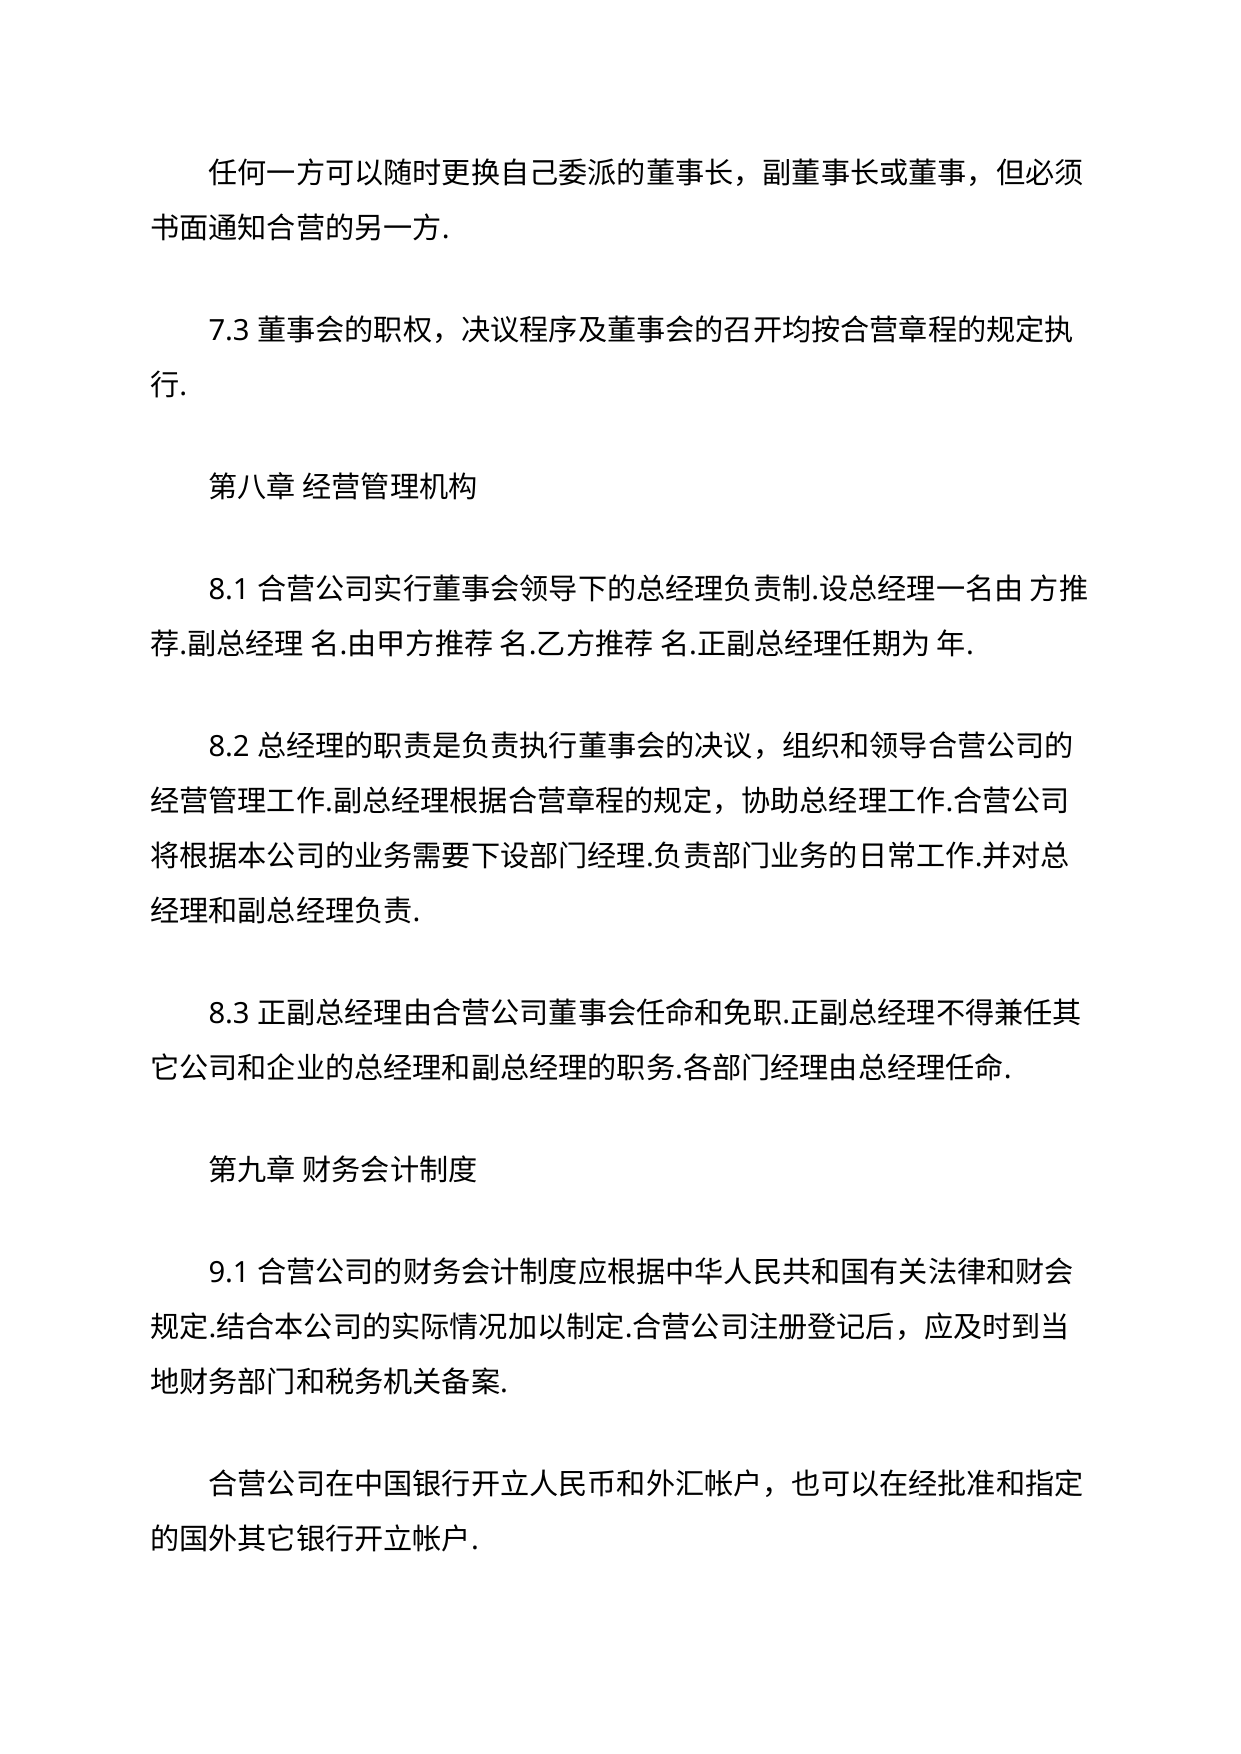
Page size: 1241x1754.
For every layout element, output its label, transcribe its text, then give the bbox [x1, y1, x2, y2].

text 合营公司在中国银行开立人民币和外汇帐户，也可以在经批准和指定的国外其它银行开立帐户. [150, 1460, 1090, 1558]
text 8.2 总经理的职责是负责执行董事会的决议，组织和领导合营公司的经营管理工作.副总经理根据合营章程的规定，协助总经理工作.合营公司将根据本公司的业务需要下设部门经理.负责部门业务的日常工作.并对总经理和副总经理负责. [150, 723, 1090, 930]
text 第九章 财务会计制度 [150, 1147, 1090, 1189]
text 8.3 正副总经理由合营公司董事会任命和免职.正副总经理不得兼任其它公司和企业的总经理和副总经理的职务.各部门经理由总经理任命. [150, 989, 1090, 1087]
text 9.1 合营公司的财务会计制度应根据中华人民共和国有关法律和财会规定.结合本公司的实际情况加以制定.合营公司注册登记后，应及时到当地财务部门和税务机关备案. [150, 1248, 1090, 1401]
text 第八章 经营管理机构 [150, 464, 1090, 506]
text 7.3 董事会的职权，决议程序及董事会的召开均按合营章程的规定执行. [150, 307, 1090, 404]
text 任何一方可以随时更换自己委派的董事长，副董事长或董事，但必须书面通知合营的另一方. [150, 150, 1090, 247]
text 8.1 合营公司实行董事会领导下的总经理负责制.设总经理一名由 方推荐.副总经理 名.由甲方推荐 名.乙方推荐 名.正副总经理任期为 年. [150, 566, 1090, 663]
